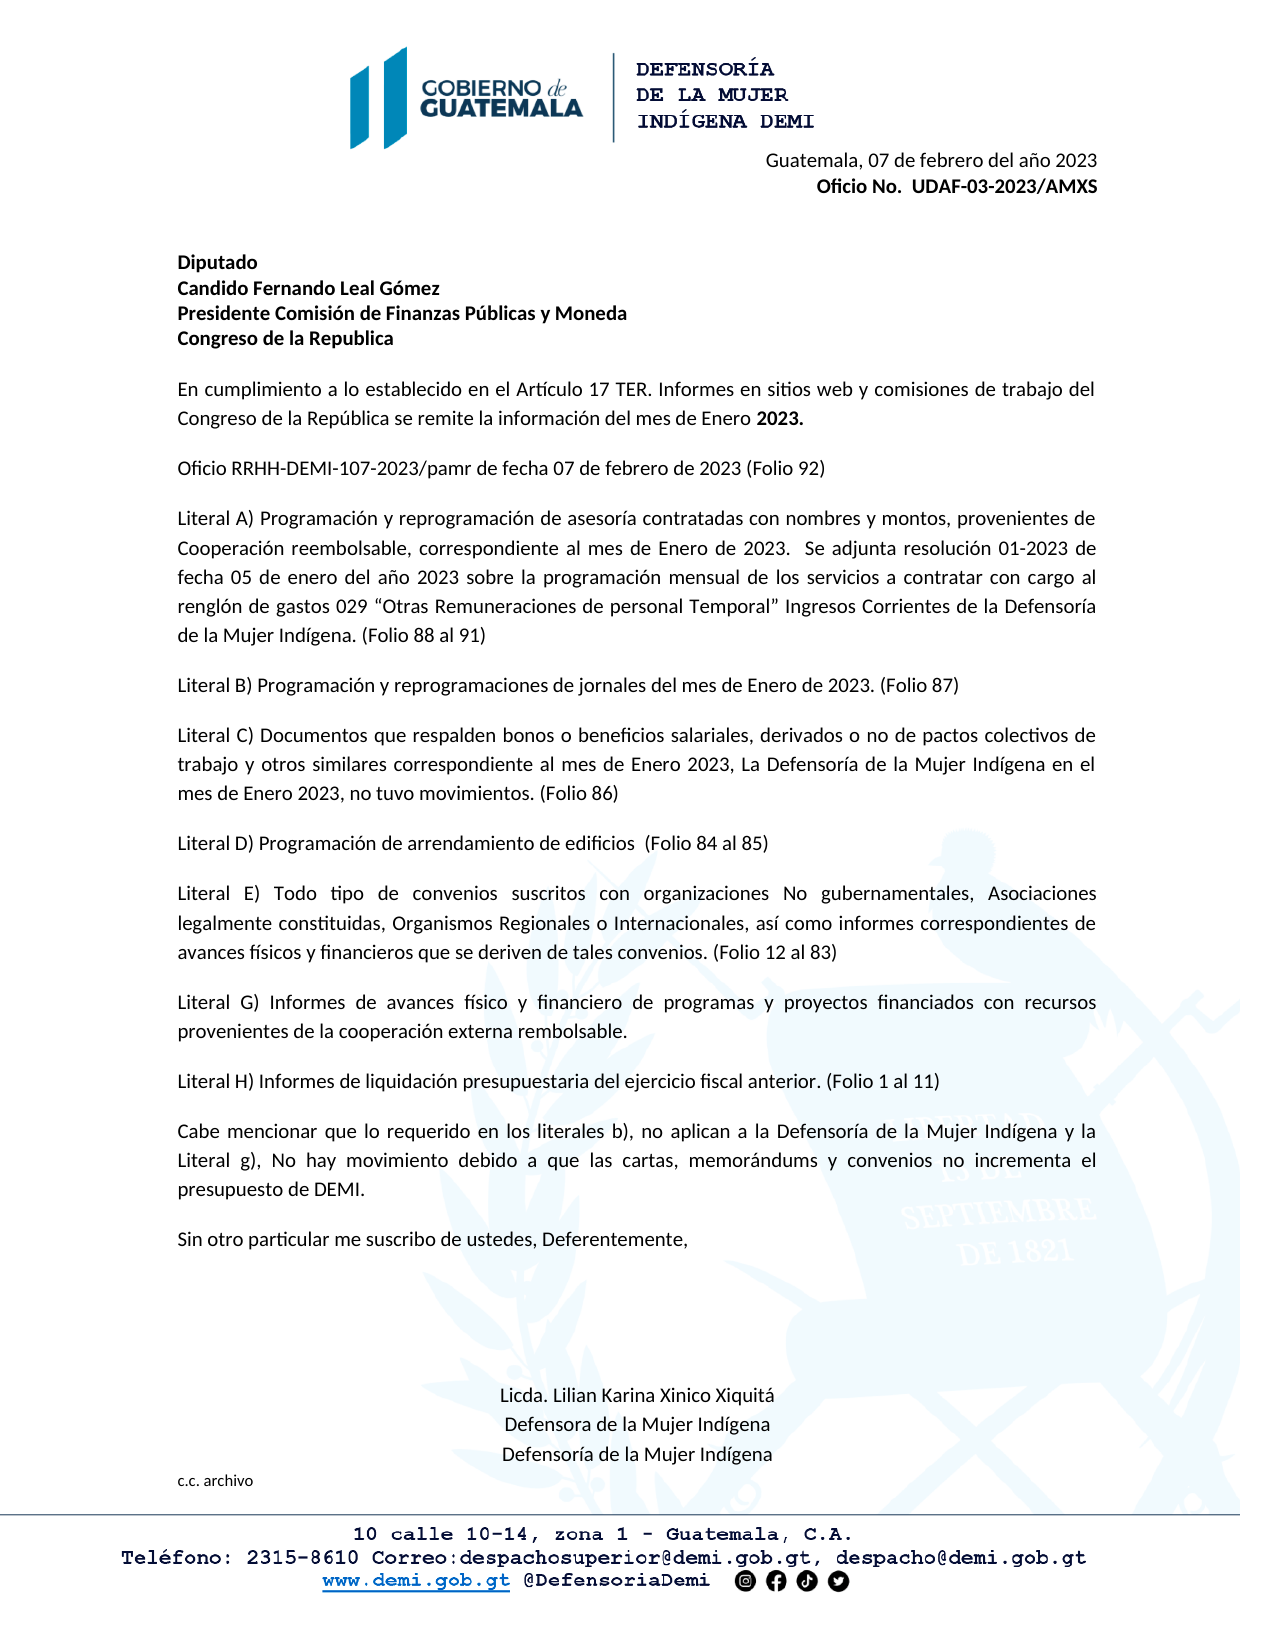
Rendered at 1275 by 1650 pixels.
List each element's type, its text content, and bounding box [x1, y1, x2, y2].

text Literal B) Programación y reprogramaciones de jornales del mes de Enero de 2023. (Folio 87) [177, 672, 1098, 698]
text Diputado [177, 249, 1098, 275]
text Candido Fernando Leal Gómez [177, 275, 1098, 300]
text Literal H) Informes de liquidación presupuestaria del ejercicio fiscal anterior. (Folio 1 al 11) [177, 1068, 1098, 1093]
text Literal D) Programación de arrendamiento de edificios (Folio 84 al 85) [177, 831, 1098, 856]
text Literal A) Programación y reprogramación de asesoría contratadas con nombres y montos, provenientes de Cooperación reembolsable, correspondiente al mes de Enero de 2023. Se adjunta resolución 01-2023 de fecha 05 de enero del año 2023 sobre la programación mensual de los servicios a contratar con cargo al renglón de gastos 029 “Otras Remuneraciones de personal Temporal” Ingresos Corrientes de la Defensoría de la Mujer Indígena. (Folio 88 al 91) [177, 506, 1098, 648]
text Sin otro particular me suscribo de ustedes, Deferentemente, [177, 1226, 1098, 1252]
text Congreso de la Republica [177, 326, 1098, 351]
picture [0, 0, 1240, 1649]
text Literal C) Documentos que respalden bonos o beneficios salariales, derivados o no de pactos colectivos de trabajo y otros similares correspondiente al mes de Enero 2023, La Defensoría de la Mujer Indígena en el mes de Enero 2023, no tuvo movimientos. (Folio 86) [177, 722, 1098, 806]
text c.c. archivo [177, 1470, 1098, 1490]
text Literal G) Informes de avances físico y financiero de programas y proyectos financiados con recursos provenientes de la cooperación externa rembolsable. [177, 989, 1098, 1043]
text Cabe mencionar que lo requerido en los literales b), no aplican a la Defensoría de la Mujer Indígena y la Literal g), No hay movimiento debido a que las cartas, memorándums y convenios no incrementa el presupuesto de DEMI. [177, 1118, 1098, 1202]
text Guatemala, 07 de febrero del año 2023 [177, 148, 1098, 173]
text En cumplimiento a lo establecido en el Artículo 17 TER. Informes en sitios web y comisiones de trabajo del Congreso de la República se remite la información del mes de Enero 2023. [177, 376, 1098, 431]
text Defensora de la Mujer Indígena [177, 1412, 1098, 1437]
text Defensoría de la Mujer Indígena [177, 1441, 1098, 1466]
text Oficio No. UDAF-03-2023/AMXS [177, 173, 1098, 198]
text Presidente Comisión de Finanzas Públicas y Moneda [177, 300, 1098, 326]
text Oficio RRHH-DEMI-107-2023/pamr de fecha 07 de febrero de 2023 (Folio 92) [177, 456, 1098, 481]
text Literal E) Todo tipo de convenios suscritos con organizaciones No gubernamentales, Asociaciones legalmente constituidas, Organismos Regionales o Internacionales, así como informes correspondientes de avances físicos y financieros que se deriven de tales convenios. (Folio 12 al 83) [177, 881, 1098, 964]
text Licda. Lilian Karina Xinico Xiquitá [177, 1382, 1098, 1408]
